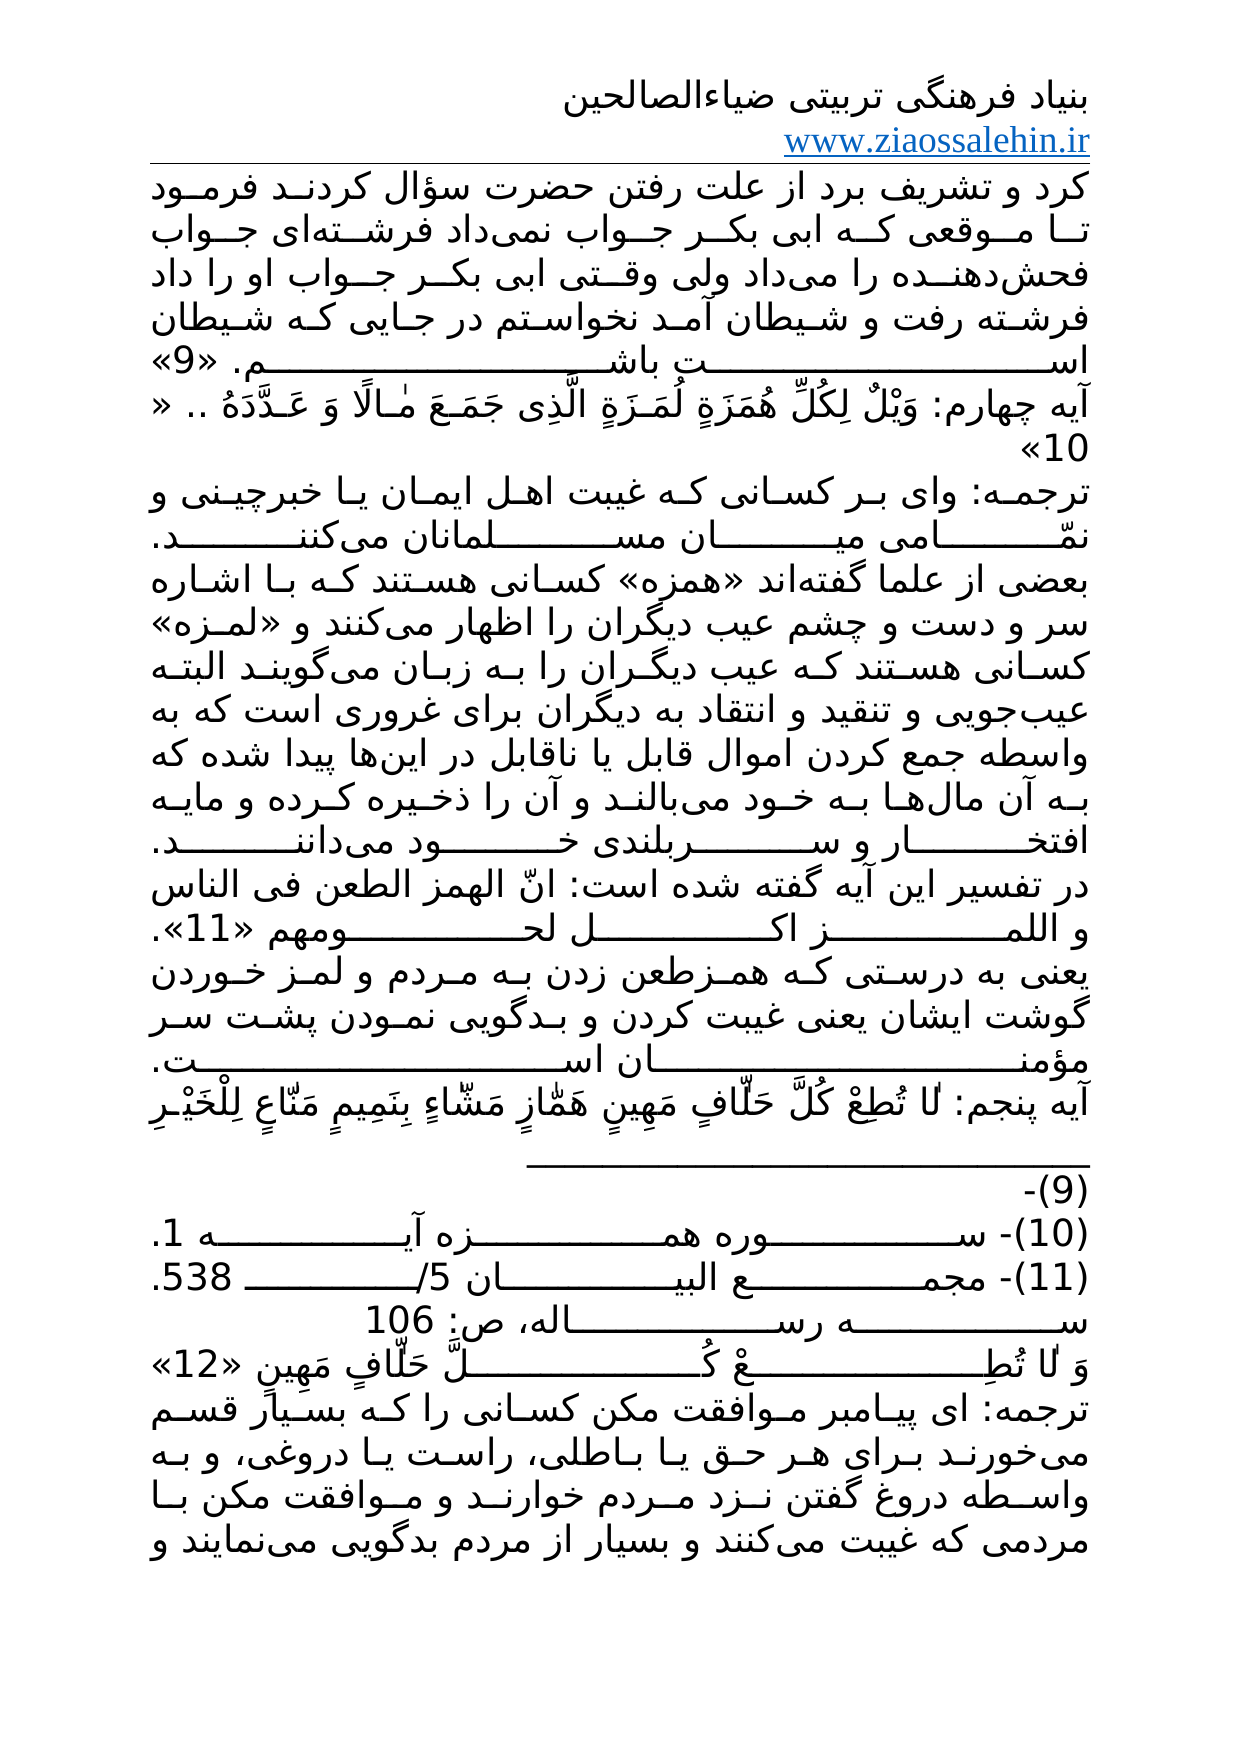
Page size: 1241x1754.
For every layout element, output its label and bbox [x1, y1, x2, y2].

text [150, 164, 1090, 1561]
